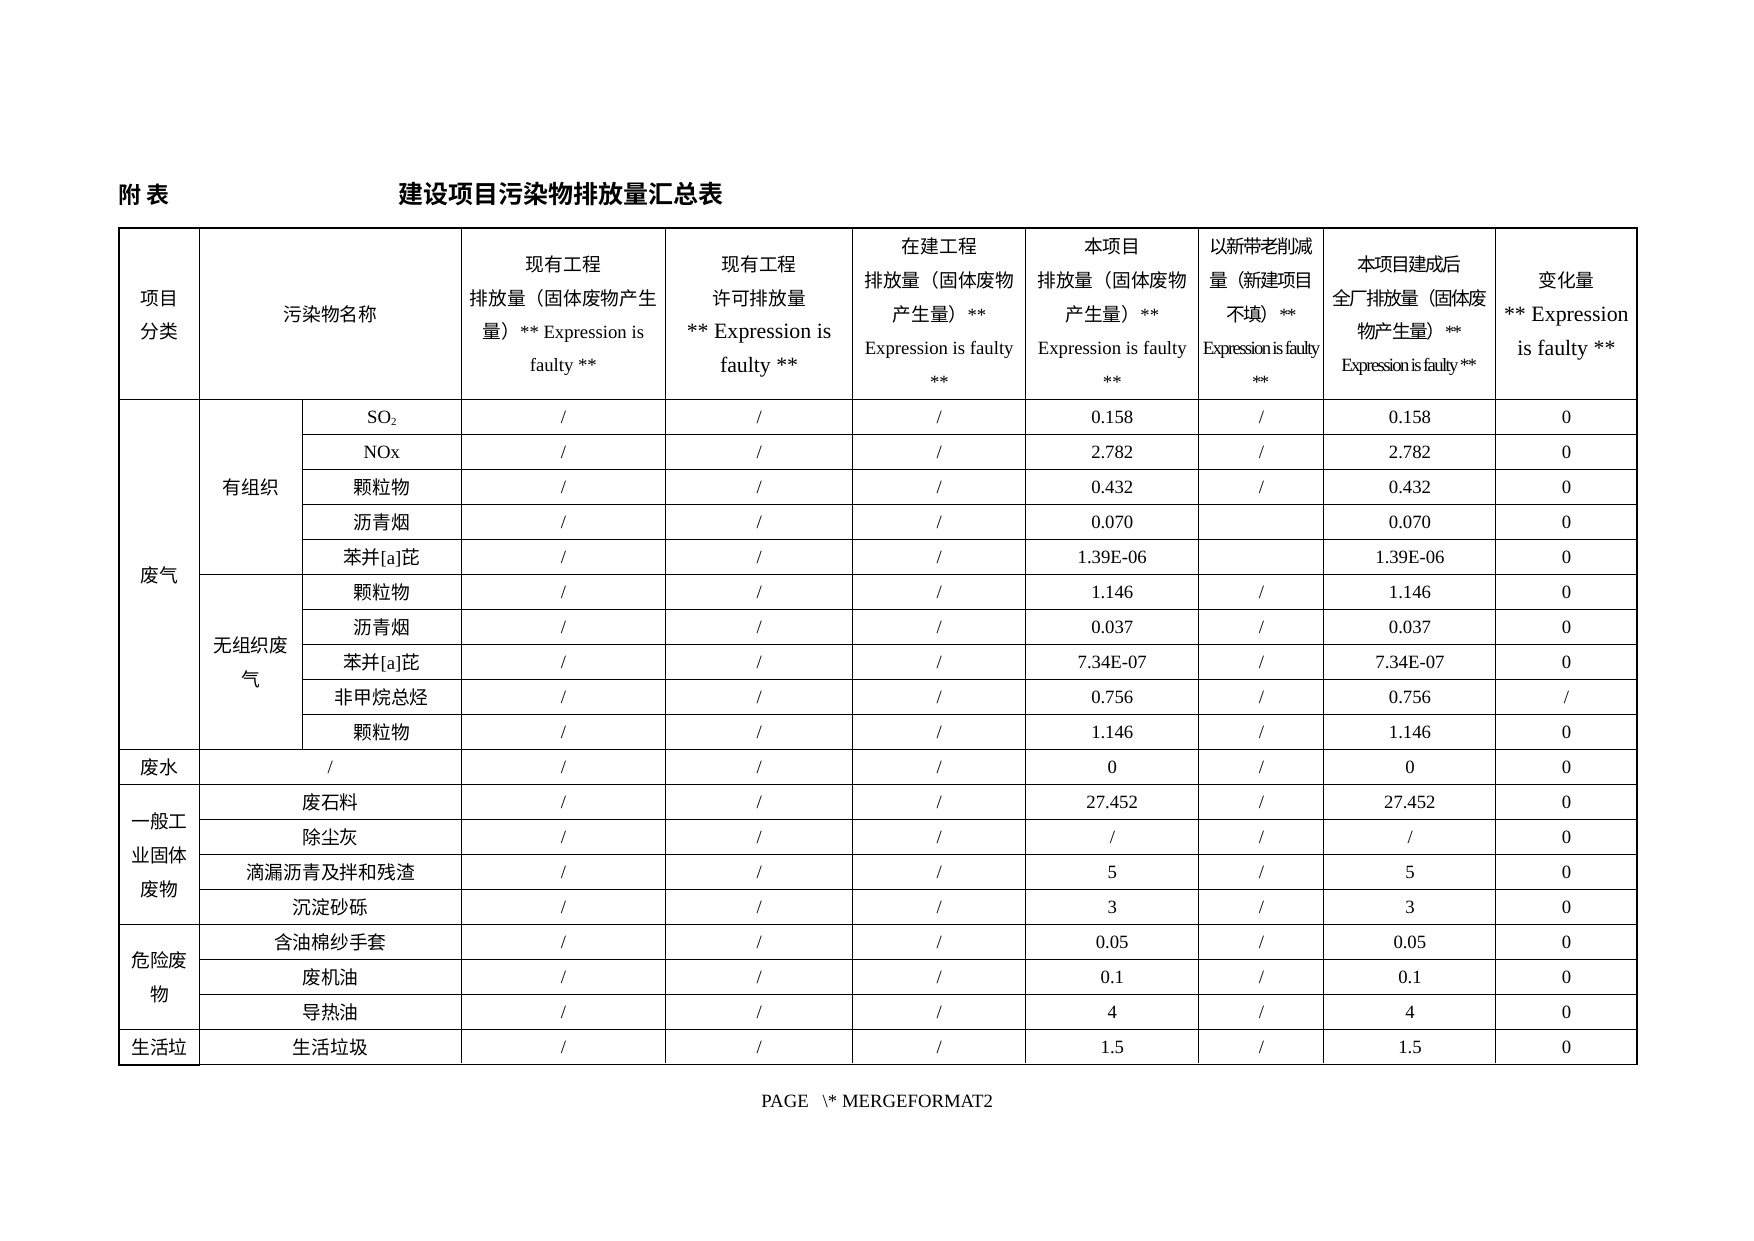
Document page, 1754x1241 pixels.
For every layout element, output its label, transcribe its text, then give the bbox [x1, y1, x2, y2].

table_cell 5 [1026, 855, 1198, 889]
table_cell / [666, 925, 852, 959]
table_cell 7.34E-07 [1324, 645, 1495, 679]
table_cell 0 [1496, 505, 1636, 539]
table_cell / [666, 470, 852, 504]
table_header 现有工程 排放量（固体废物产生量）① [462, 229, 665, 399]
table_cell / [1199, 610, 1323, 644]
table_cell 沥青烟 [303, 505, 461, 539]
table_cell 2.782 [1324, 435, 1495, 469]
table_cell / [1199, 820, 1323, 854]
table_cell 1.146 [1026, 715, 1198, 749]
table_cell / [853, 435, 1025, 469]
table_cell 废水 [120, 750, 199, 784]
table_cell 0 [1496, 890, 1636, 924]
table_cell 颗粒物 [303, 470, 461, 504]
table_cell / [200, 750, 461, 784]
table_cell / [462, 960, 665, 994]
table_cell / [462, 680, 665, 714]
table_cell 无组织废气 [200, 575, 302, 749]
table_cell / [1199, 750, 1323, 784]
table_cell 0 [1496, 960, 1636, 994]
table_cell / [462, 855, 665, 889]
table_cell / [462, 785, 665, 819]
table_cell / [853, 1030, 1026, 1064]
table_cell 2.782 [1026, 435, 1198, 469]
table_header 在建工程 排放量（固体废物产生量）③ [853, 229, 1025, 399]
table_cell 0 [1496, 610, 1636, 644]
table_cell 0 [1496, 470, 1636, 504]
table_cell 滴漏沥青及拌和残渣 [200, 855, 461, 889]
table_cell / [1199, 925, 1323, 959]
table_cell / [666, 820, 852, 854]
table_cell 1.146 [1026, 575, 1198, 609]
table_cell 1.146 [1324, 715, 1495, 749]
table_cell / [853, 890, 1025, 924]
table_cell / [1199, 470, 1323, 504]
table_cell 一般工业固体废物 [120, 785, 199, 924]
table_cell / [462, 400, 665, 434]
table_cell SO2 [303, 400, 461, 434]
table_cell / [666, 680, 852, 714]
table_cell / [462, 645, 665, 679]
table_cell / [462, 820, 665, 854]
table_cell / [1199, 575, 1323, 609]
table_cell / [1324, 820, 1495, 854]
table_cell / [1199, 680, 1323, 714]
table_cell 0 [1026, 750, 1198, 784]
table_cell / [462, 435, 665, 469]
table_header 变化量 ⑦ [1496, 229, 1636, 399]
table_cell 3 [1324, 890, 1495, 924]
table_cell / [462, 540, 665, 574]
table_cell / [1199, 400, 1323, 434]
table_cell / [853, 540, 1025, 574]
table_cell 27.452 [1324, 785, 1495, 819]
table_cell 0 [1496, 1030, 1636, 1064]
table_cell / [853, 470, 1025, 504]
table_cell / [1199, 1030, 1324, 1064]
table_cell / [853, 645, 1025, 679]
table_cell 0 [1496, 645, 1636, 679]
table_cell / [853, 715, 1025, 749]
table_cell / [853, 680, 1025, 714]
table_cell / [462, 995, 665, 1029]
table_cell / [1199, 435, 1323, 469]
table_cell / [853, 505, 1025, 539]
table_cell 苯并[a]芘 [303, 540, 461, 574]
table_cell / [462, 505, 665, 539]
table_cell 0.158 [1324, 400, 1495, 434]
table_cell 7.34E-07 [1026, 645, 1198, 679]
table_cell / [666, 750, 852, 784]
table_cell [1199, 505, 1323, 539]
table_cell / [462, 890, 665, 924]
table_cell 0.1 [1324, 960, 1495, 994]
table_cell / [666, 540, 852, 574]
table_cell 除尘灰 [200, 820, 461, 854]
table_cell / [1199, 855, 1323, 889]
table_cell 非甲烷总烃 [303, 680, 461, 714]
table_cell 0 [1496, 785, 1636, 819]
table_cell [1199, 540, 1323, 574]
table_cell / [461, 1030, 665, 1064]
table_header 现有工程 许可排放量 ② [666, 229, 852, 399]
table_cell 0.756 [1324, 680, 1495, 714]
table_cell 0.432 [1324, 470, 1495, 504]
table_cell / [853, 400, 1025, 434]
table_cell 0.037 [1324, 610, 1495, 644]
table_cell / [853, 575, 1025, 609]
table_cell 0 [1496, 435, 1636, 469]
table_cell NOx [303, 435, 461, 469]
table_cell / [1199, 960, 1323, 994]
table_cell 27.452 [1026, 785, 1198, 819]
table_cell 0.05 [1324, 925, 1495, 959]
table_cell 1.39E-06 [1324, 540, 1495, 574]
table_cell / [666, 505, 852, 539]
table_header 污染物名称 [200, 229, 461, 399]
table_cell / [853, 855, 1025, 889]
table_cell / [665, 1030, 852, 1064]
table_cell 1.5 [1026, 1030, 1198, 1064]
table_cell / [666, 785, 852, 819]
table_cell / [853, 785, 1025, 819]
table_cell 3 [1026, 890, 1198, 924]
table_cell 废石料 [200, 785, 461, 819]
table_cell 0.1 [1026, 960, 1198, 994]
table_cell 4 [1324, 995, 1495, 1029]
table_header 以新带老削减量（新建项目不填）⑤ [1199, 229, 1323, 399]
table_cell 导热油 [200, 995, 461, 1029]
table_cell 废气 [120, 400, 199, 749]
table_cell / [462, 750, 665, 784]
table_cell 4 [1026, 995, 1198, 1029]
table_cell / [462, 715, 665, 749]
table_cell 生活垃圾 [200, 1030, 461, 1064]
table_cell 1.146 [1324, 575, 1495, 609]
table_cell 0.756 [1026, 680, 1198, 714]
table_cell 0 [1324, 750, 1495, 784]
table_cell / [666, 400, 852, 434]
table_cell 1.39E-06 [1026, 540, 1198, 574]
table_cell / [666, 715, 852, 749]
table_cell 0.432 [1026, 470, 1198, 504]
table_cell 0 [1496, 400, 1636, 434]
table_cell / [1496, 680, 1636, 714]
table_cell 0 [1496, 995, 1636, 1029]
table_cell / [853, 960, 1025, 994]
table_cell 0 [1496, 925, 1636, 959]
table_cell 0 [1496, 540, 1636, 574]
table_cell / [462, 610, 665, 644]
table_cell / [666, 995, 852, 1029]
table_cell 颗粒物 [303, 575, 461, 609]
table_cell / [462, 575, 665, 609]
table_cell 沉淀砂砾 [200, 890, 461, 924]
table_cell 0.05 [1026, 925, 1198, 959]
table_cell / [666, 435, 852, 469]
table_header 项目 分类 [120, 229, 199, 399]
table_cell 0 [1496, 820, 1636, 854]
table_cell / [1199, 995, 1323, 1029]
table_header 本项目 排放量（固体废物产生量）④ [1026, 229, 1198, 399]
table_cell / [853, 610, 1025, 644]
table_cell 0 [1496, 855, 1636, 889]
table_cell / [853, 925, 1025, 959]
table_cell 0.070 [1026, 505, 1198, 539]
table_cell 0 [1496, 715, 1636, 749]
table_cell / [853, 820, 1025, 854]
table_cell / [666, 645, 852, 679]
table_cell 5 [1324, 855, 1495, 889]
table_cell 生活垃圾 [120, 1030, 199, 1064]
table_cell 苯并[a]芘 [303, 645, 461, 679]
table_cell / [462, 925, 665, 959]
table_cell 0.158 [1026, 400, 1198, 434]
table_cell / [666, 575, 852, 609]
table_cell 0 [1496, 750, 1636, 784]
table_cell / [666, 890, 852, 924]
table_cell 颗粒物 [303, 715, 461, 749]
table_cell / [853, 750, 1025, 784]
table_cell / [666, 960, 852, 994]
table_cell 沥青烟 [303, 610, 461, 644]
table_cell 0.037 [1026, 610, 1198, 644]
table_cell / [666, 855, 852, 889]
table_cell / [1199, 890, 1323, 924]
table_cell 0.070 [1324, 505, 1495, 539]
table_cell 含油棉纱手套 [200, 925, 461, 959]
table_cell 有组织 [200, 400, 302, 574]
table_cell / [1199, 715, 1323, 749]
table_cell 0 [1496, 575, 1636, 609]
table_cell 废机油 [200, 960, 461, 994]
table_cell / [1026, 820, 1198, 854]
text 附 表 建设项目污染物排放量汇总表 [118, 159, 1636, 227]
table_cell 1.5 [1324, 1030, 1496, 1064]
table_cell / [1199, 645, 1323, 679]
table_cell / [462, 470, 665, 504]
table_cell / [666, 610, 852, 644]
table_cell / [1199, 785, 1323, 819]
table_cell 危险废物 [120, 925, 199, 1029]
table_header 本项目建成后 全厂排放量（固体废物产生量）⑥ [1324, 229, 1495, 399]
table_cell / [853, 995, 1025, 1029]
